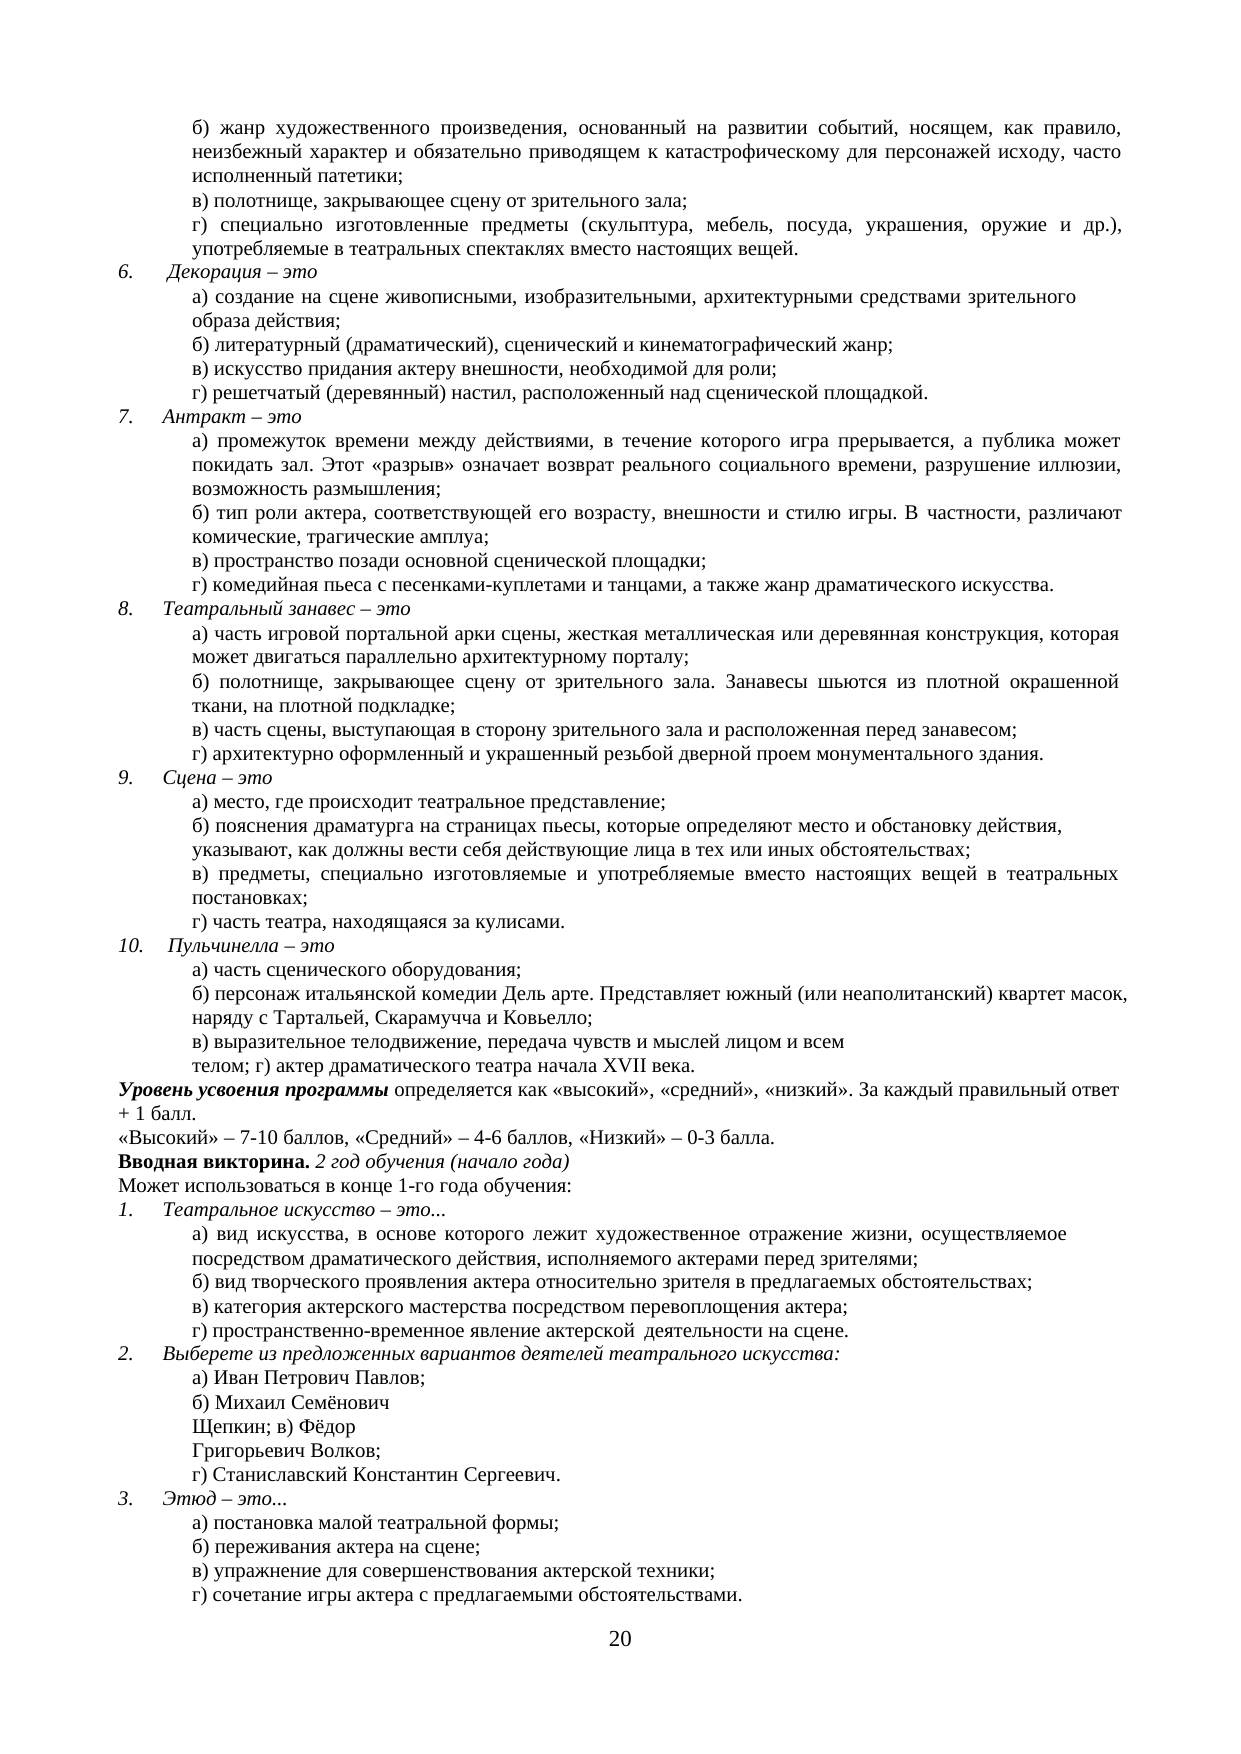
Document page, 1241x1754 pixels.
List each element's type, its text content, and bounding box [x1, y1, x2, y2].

text а) вид искусства, в основе которого лежит художественное отражение жизни, осуществляемое посредством драматического действия, исполняемого актерами перед зрителями; [192, 1221, 1128, 1269]
list Театральный занавес – это [118, 596, 1209, 620]
text б) вид творческого проявления актера относительно зрителя в предлагаемых обстоятельствах; в) категория актерского мастерства посредством перевоплощения актера; [192, 1269, 1040, 1318]
list Этюд – это... [118, 1486, 1209, 1510]
text в) предметы, специально изготовляемые и употребляемые вместо настоящих вещей в театральных постановках; [192, 861, 1128, 909]
text в) выразительное телодвижение, передача чувств и мыслей лицом и всем телом; г) актер драматического театра начала XVII века. [192, 1029, 908, 1077]
text в) пространство позади основной сценической площадки; [192, 548, 1209, 572]
text б) тип роли актера, соответствующей его возрасту, внешности и стилю игры. В частности, различают комические, трагические амплуа; [192, 500, 1122, 548]
text г) специально изготовленные предметы (скульптура, мебель, посуда, украшения, оружие и др.), употребляемые в театральных спектаклях вместо настоящих вещей. [192, 212, 1122, 260]
list Выберете из предложенных вариантов деятелей театрального искусства: [118, 1342, 1209, 1366]
text в) упражнение для совершенствования актерской техники; [192, 1558, 1209, 1582]
text Уровень усвоения программы определяется как «высокий», «средний», «низкий». За каждый правильный ответ [118, 1077, 1209, 1101]
text г) пространственно-временное явление актерской деятельности на сцене. [192, 1318, 1209, 1342]
text в) полотнище, закрывающее сцену от зрительного зала; [192, 188, 1209, 212]
text а) часть сценического оборудования; [192, 957, 1209, 981]
text б) персонаж итальянской комедии Дель арте. Представляет южный (или неаполитанский) квартет масок, наряду с Тартальей, Скарамучча и Ковьелло; [192, 981, 1128, 1029]
list Пульчинелла – это [118, 933, 1209, 957]
text б) пояснения драматурга на страницах пьесы, которые определяют место и обстановку действия, указывают, как должны вести себя действующие лица в тех или иных обстоятельствах; [192, 813, 1128, 861]
text г) архитектурно оформленный и украшенный резьбой дверной проем монументального здания. [192, 741, 1209, 765]
text а) часть игровой портальной арки сцены, жесткая металлическая или деревянная конструкция, которая может двигаться параллельно архитектурному порталу; [192, 620, 1128, 668]
text г) часть театра, находящаяся за кулисами. [192, 909, 1209, 933]
text г) комедийная пьеса с песенками-куплетами и танцами, а также жанр драматического искусства. [192, 572, 1209, 596]
text Может использоваться в конце 1-го года обучения: [118, 1173, 1209, 1197]
text а) место, где происходит театральное представление; [192, 789, 1209, 813]
text г) Станиславский Константин Сергеевич. [192, 1462, 1209, 1486]
text «Высокий» – 7-10 баллов, «Средний» – 4-6 баллов, «Низкий» – 0-3 балла. [118, 1125, 1209, 1149]
list Антракт – это [118, 404, 1209, 428]
text б) литературный (драматический), сценический и кинематографический жанр; в) искусство придания актеру внешности, необходимой для роли; [192, 332, 904, 380]
text б) Михаил Семёнович Щепкин; в) Фёдор Григорьевич Волков; [192, 1389, 474, 1462]
text а) промежуток времени между действиями, в течение которого игра прерывается, а публика может покидать зал. Этот «разрыв» означает возврат реального социального времени, разрушение иллюзии, возможность размышления; [192, 428, 1122, 500]
text б) жанр художественного произведения, основанный на развитии событий, носящем, как правило, неизбежный характер и обязательно приводящем к катастрофическому для персонажей исходу, часто исполненный патетики; [192, 115, 1122, 187]
text а) постановка малой театральной формы; б) переживания актера на сцене; [192, 1510, 561, 1558]
text в) часть сцены, выступающая в сторону зрительного зала и расположенная перед занавесом; [192, 717, 1209, 741]
text б) полотнище, закрывающее сцену от зрительного зала. Занавесы шьются из плотной окрашенной ткани, на плотной подкладке; [192, 668, 1128, 717]
text + 1 балл. [118, 1101, 1209, 1125]
list Театральное искусство – это... [118, 1197, 1209, 1221]
list Декорация – это [118, 260, 1209, 284]
text Вводная викторина. 2 год обучения (начало года) [118, 1149, 1209, 1173]
text а) создание на сцене живописными, изобразительными, архитектурными средствами зрительного образа действия; [192, 284, 1128, 332]
text а) Иван Петрович Павлов; [192, 1366, 1209, 1389]
text г) сочетание игры актера с предлагаемыми обстоятельствами. [192, 1582, 1209, 1606]
list Сцена – это [118, 765, 1209, 789]
text г) решетчатый (деревянный) настил, расположенный над сценической площадкой. [192, 380, 1209, 404]
